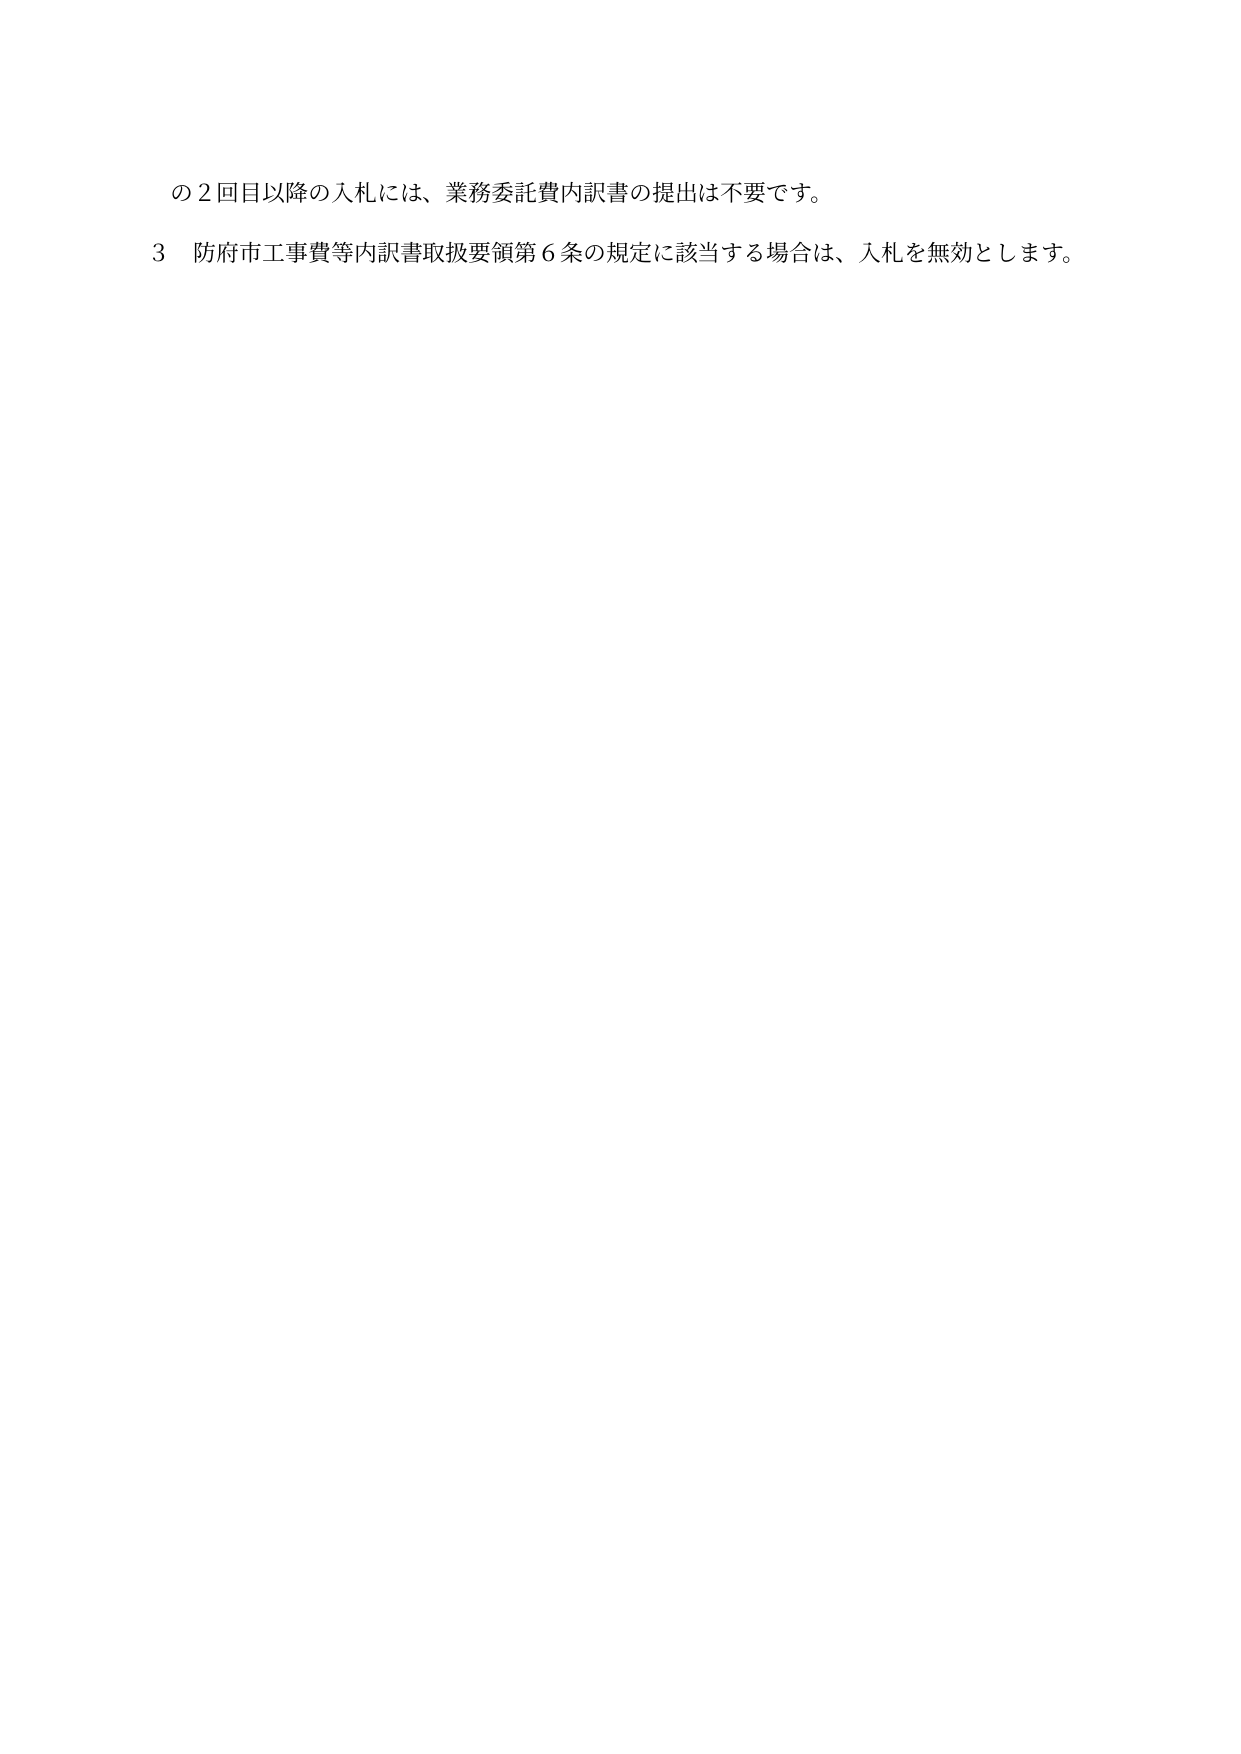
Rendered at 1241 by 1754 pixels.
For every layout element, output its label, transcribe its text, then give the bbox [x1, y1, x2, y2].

text ３ 防府市工事費等内訳書取扱要領第６条の規定に該当する場合は、入札を無効とします。 [148, 221, 1122, 281]
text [148, 162, 1122, 221]
